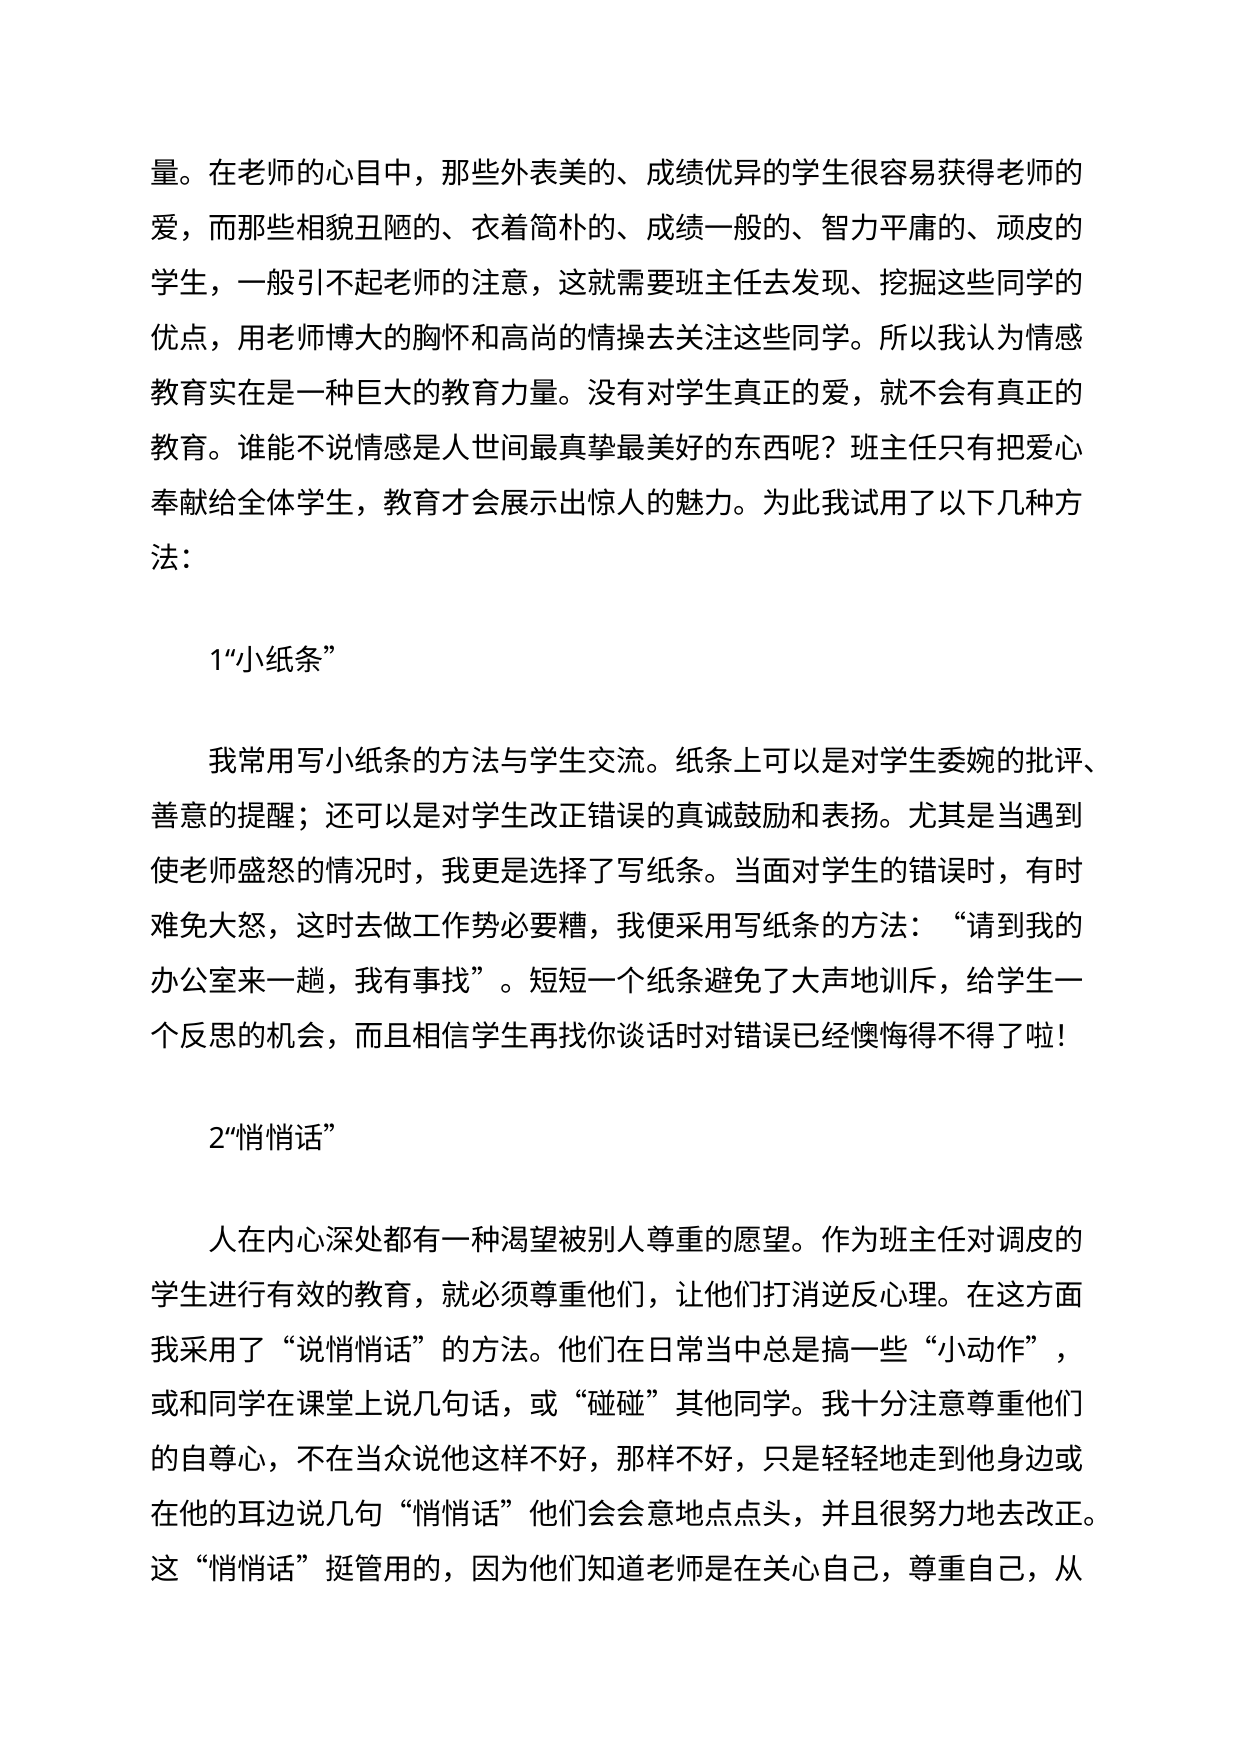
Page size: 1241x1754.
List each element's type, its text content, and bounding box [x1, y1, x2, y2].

text 2“悄悄话” [150, 1114, 1090, 1157]
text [150, 1216, 1090, 1588]
text 1“小纸条” [150, 636, 1090, 678]
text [150, 150, 1090, 577]
text 我常用写小纸条的方法与学生交流。纸条上可以是对学生委婉的批评、善意的提醒；还可以是对学生改正错误的真诚鼓励和表扬。尤其是当遇到使老师盛怒的情况时，我更是选择了写纸条。当面对学生的错误时，有时难免大怒，这时去做工作势必要糟，我便采用写纸条的方法：“请到我的办公室来一趟，我有事找”。短短一个纸条避免了大声地训斥，给学生一个反思的机会，而且相信学生再找你谈话时对错误已经懊悔得不得了啦！ [150, 738, 1090, 1055]
